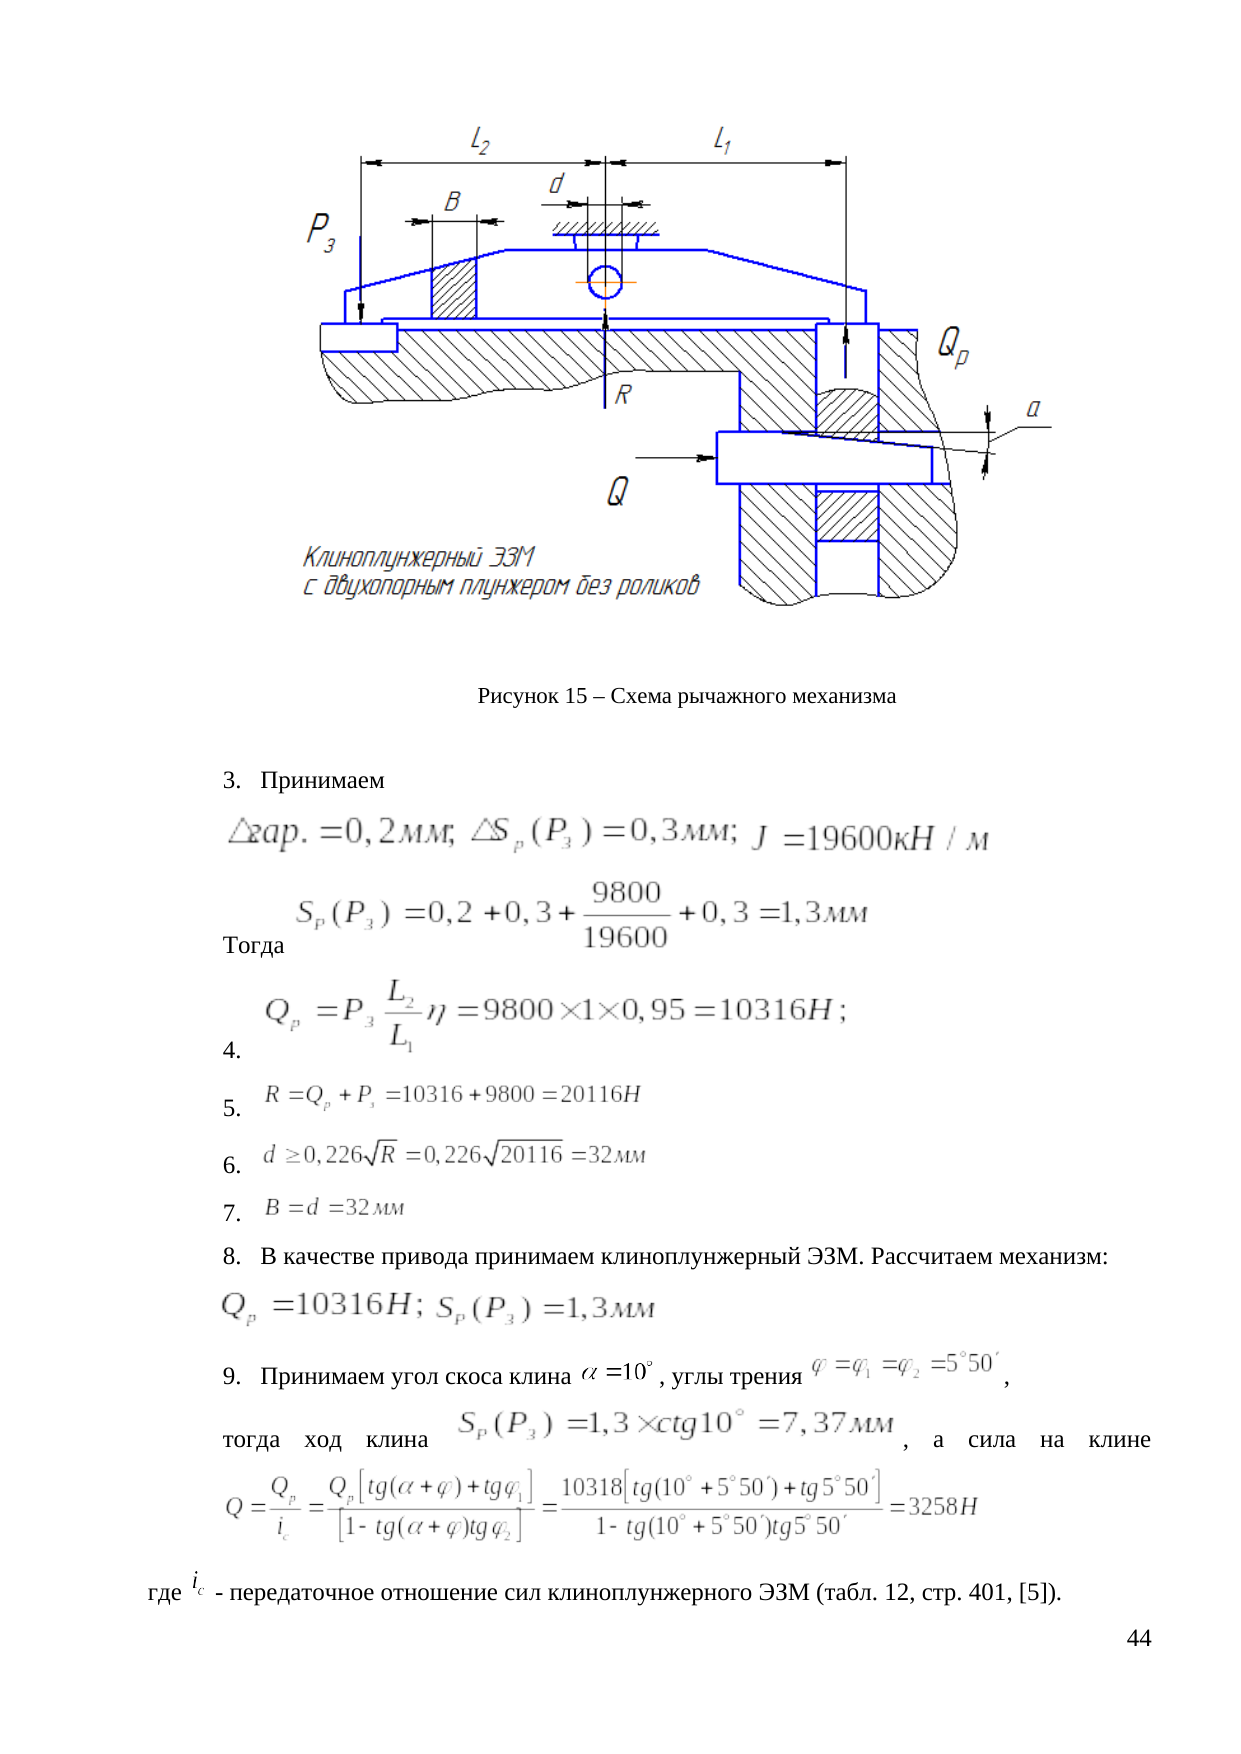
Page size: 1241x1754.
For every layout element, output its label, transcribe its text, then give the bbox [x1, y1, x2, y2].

list Принимаем [223, 765, 1152, 794]
text тогда ход клина , а сила на клине [223, 1404, 1152, 1548]
text где - передаточное отношение сил клиноплунжерного ЭЗМ (табл. 12, стр. 401, [5]). [148, 1563, 1152, 1606]
text Рисунок 15 – Схема рычажного механизма [223, 682, 1152, 709]
list Принимаем угол скоса клина , углы трения , [223, 1347, 1152, 1389]
text Тогда [223, 874, 1152, 958]
picture [260, 118, 1062, 625]
list В качестве привода принимаем клиноплунжерный ЭЗМ. Рассчитаем механизм: [223, 1241, 1152, 1269]
